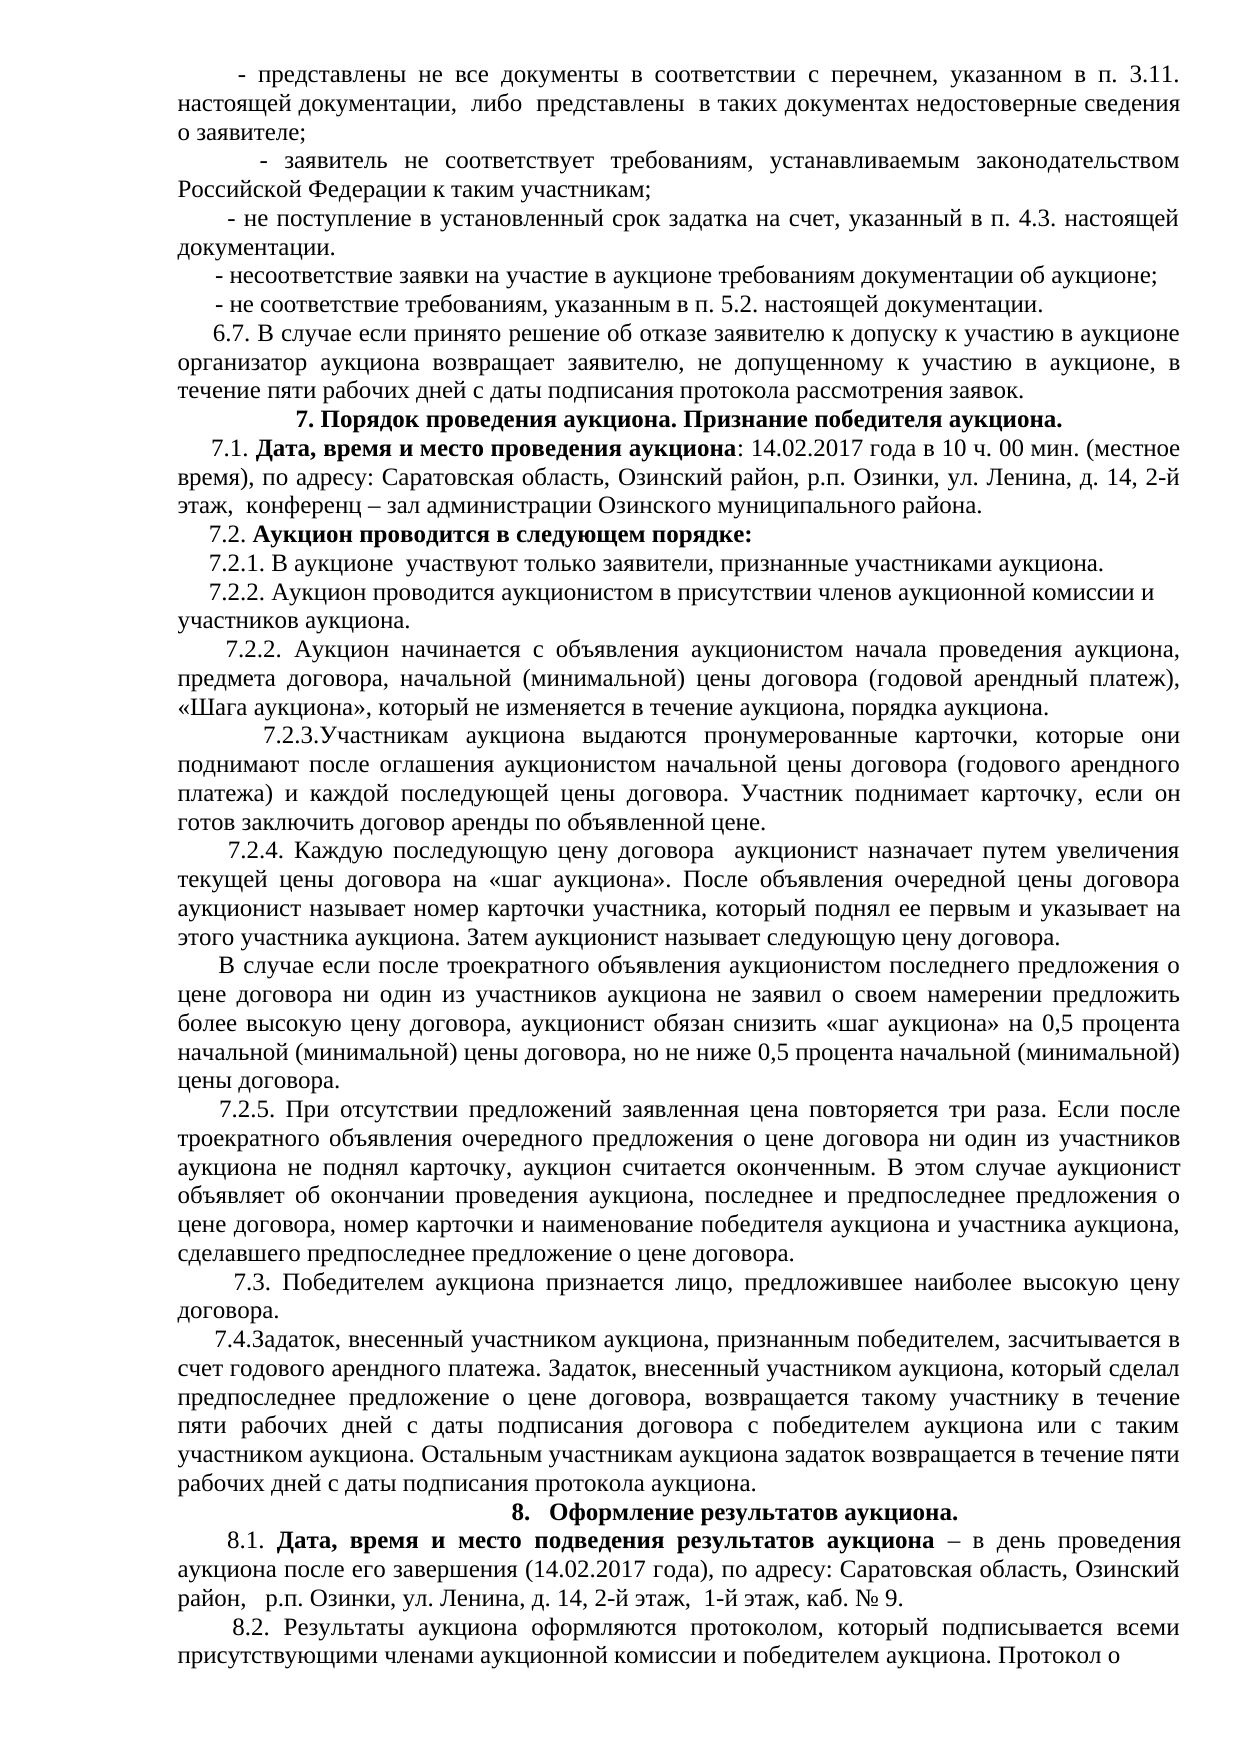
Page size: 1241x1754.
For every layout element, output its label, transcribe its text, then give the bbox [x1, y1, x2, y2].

text 7.1. Дата, время и место проведения аукциона: 14.02.2017 года в 10 ч. 00 мин. (местное время), по адресу: Саратовская область, Озинский район, р.п. Озинки, ул. Ленина, д. 14, 2-й этаж, конференц – зал администрации Озинского муниципального района. [177, 433, 1181, 519]
text 7.2.4. Каждую последующую цену договора аукционист назначает путем увеличения текущей цены договора на «шаг аукциона». После объявления очередной цены договора аукционист называет номер карточки участника, который поднял ее первым и указывает на этого участника аукциона. Затем аукционист называет следующую цену договора. [177, 835, 1181, 950]
text 7.2.2. Аукцион проводится аукционистом в присутствии членов аукционной комиссии и участников аукциона. [177, 577, 1181, 634]
text 7. Порядок проведения аукциона. Признание победителя аукциона. [177, 404, 1181, 433]
text - не поступление в установленный срок задатка на счет, указанный в п. 4.3. настоящей документации. [177, 203, 1181, 260]
text 7.2. Аукцион проводится в следующем порядке: [177, 519, 1181, 548]
text В случае если после троекратного объявления аукционистом последнего предложения о цене договора ни один из участников аукциона не заявил о своем намерении предложить более высокую цену договора, аукционист обязан снизить «шаг аукциона» на 0,5 процента начальной (минимальной) цены договора, но не ниже 0,5 процента начальной (минимальной) цены договора. [177, 950, 1181, 1094]
text - не соответствие требованиям, указанным в п. 5.2. настоящей документации. [177, 289, 1181, 318]
text 8.2. Результаты аукциона оформляются протоколом, который подписывается всеми присутствующими членами аукционной комиссии и победителем аукциона. Протокол о [177, 1612, 1181, 1669]
text - несоответствие заявки на участие в аукционе требованиям документации об аукционе; [177, 260, 1181, 289]
text 7.2.5. При отсутствии предложений заявленная цена повторяется три раза. Если после троекратного объявления очередного предложения о цене договора ни один из участников аукциона не поднял карточку, аукцион считается оконченным. В этом случае аукционист объявляет об окончании проведения аукциона, последнее и предпоследнее предложения о цене договора, номер карточки и наименование победителя аукциона и участника аукциона, сделавшего предпоследнее предложение о цене договора. [177, 1094, 1181, 1267]
text - представлены не все документы в соответствии с перечнем, указанном в п. 3.11. настоящей документации, либо представлены в таких документах недостоверные сведения о заявителе; [177, 59, 1181, 145]
text 7.3. Победителем аукциона признается лицо, предложившее наиболее высокую цену договора. [177, 1267, 1181, 1324]
text 7.4.Задаток, внесенный участником аукциона, признанным победителем, засчитывается в счет годового арендного платежа. Задаток, внесенный участником аукциона, который сделал предпоследнее предложение о цене договора, возвращается такому участнику в течение пяти рабочих дней с даты подписания договора с победителем аукциона или с таким участником аукциона. Остальным участникам аукциона задаток возвращается в течение пяти рабочих дней с даты подписания протокола аукциона. [177, 1324, 1181, 1497]
text - заявитель не соответствует требованиям, устанавливаемым законодательством Российской Федерации к таким участникам; [177, 145, 1181, 203]
text 7.2.1. В аукционе участвуют только заявители, признанные участниками аукциона. [177, 548, 1181, 577]
text 7.2.2. Аукцион начинается с объявления аукционистом начала проведения аукциона, предмета договора, начальной (минимальной) цены договора (годовой арендный платеж), «Шага аукциона», который не изменяется в течение аукциона, порядка аукциона. [177, 634, 1181, 720]
text 8.1. Дата, время и место подведения результатов аукциона – в день проведения аукциона после его завершения (14.02.2017 года), по адресу: Саратовская область, Озинский район, р.п. Озинки, ул. Ленина, д. 14, 2-й этаж, 1-й этаж, каб. № 9. [177, 1525, 1181, 1612]
text 7.2.3.Участникам аукциона выдаются пронумерованные карточки, которые они поднимают после оглашения аукционистом начальной цены договора (годового арендного платежа) и каждой последующей цены договора. Участник поднимает карточку, если он готов заключить договор аренды по объявленной цене. [177, 720, 1181, 835]
text 6.7. В случае если принято решение об отказе заявителю к допуску к участию в аукционе организатор аукциона возвращает заявителю, не допущенному к участию в аукционе, в течение пяти рабочих дней с даты подписания протокола рассмотрения заявок. [177, 318, 1181, 404]
list Оформление результатов аукциона. [288, 1497, 1181, 1525]
